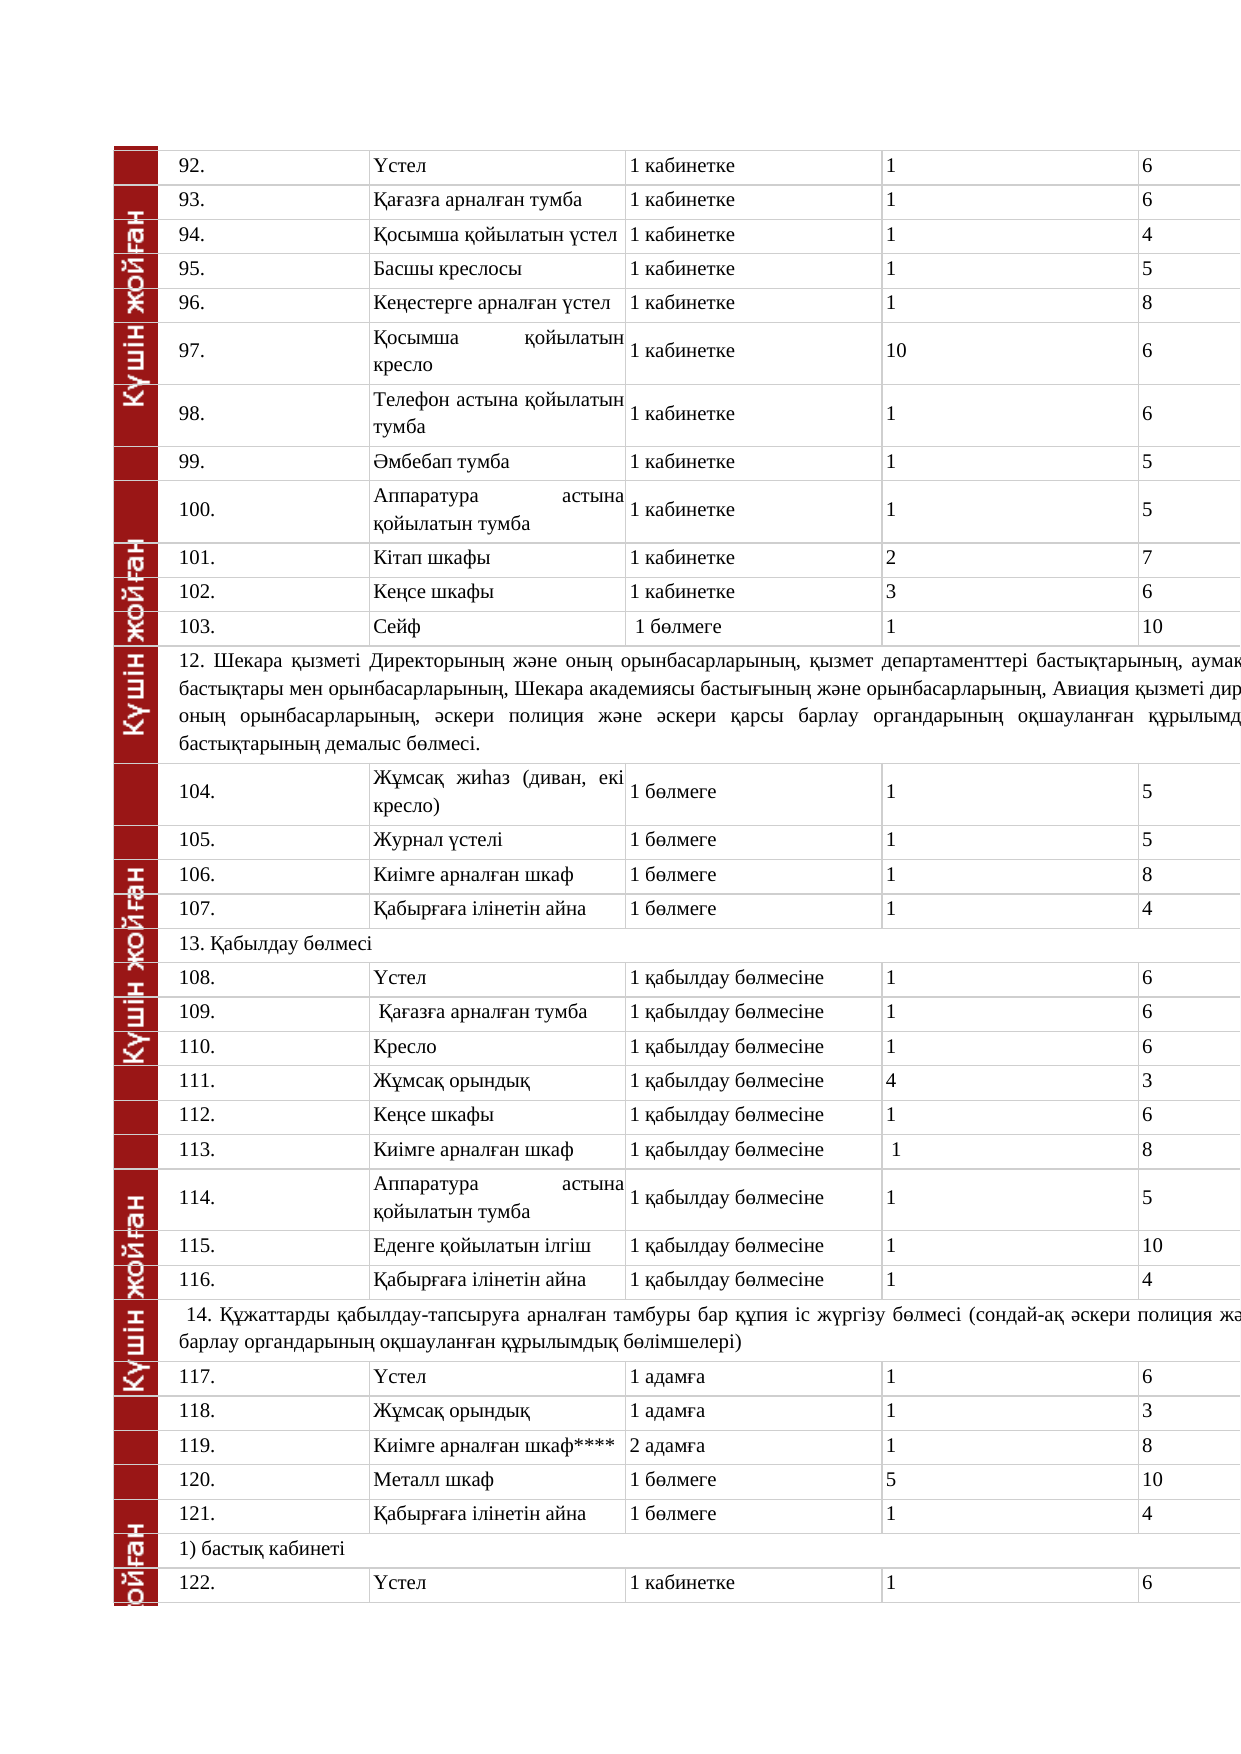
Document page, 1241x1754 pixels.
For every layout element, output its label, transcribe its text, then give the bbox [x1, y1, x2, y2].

table_cell 5 [1139, 481, 1240, 542]
table_cell 12. Шекара қызметі Директорының және оның орынбасарларының, қызмет департаменттері бастықтарының, аумақтық бөлімшелер бастықтары мен орынбасарларының, Шекара академиясы бастығының және орынбасарларының, Авиация қызметі директорының және оның орынбасарларының, әскери полиция және әскери қарсы барлау органдарының оқшауланған құрылымдық бөлімшелері бастықтарының демалыс бөлмесі. [114, 647, 1240, 762]
table_cell 8 [1139, 1135, 1240, 1168]
table_cell Қағазға арналған тумба [370, 186, 625, 219]
table_cell 10 [1139, 1231, 1240, 1264]
table_cell 1 [883, 1569, 1138, 1602]
table_cell 113. [114, 1135, 369, 1168]
table_cell Телефон астына қойылатын тумба [370, 385, 625, 446]
table_cell Кітап шкафы [370, 544, 625, 577]
table_cell 112. [114, 1101, 369, 1134]
table_cell 110. [114, 1032, 369, 1065]
table_cell 8 [1139, 289, 1240, 322]
table_cell Үстел [370, 1569, 625, 1602]
table_cell 10 [883, 323, 1138, 384]
table_cell Аппаратура астына қойылатын тумба [370, 1170, 625, 1230]
table_cell Жұмсақ орындық [370, 1397, 625, 1430]
table_cell 1 [883, 612, 1138, 645]
table_cell 99. [114, 447, 369, 480]
table_cell 102. [114, 578, 369, 611]
table_cell Қосымша қойылатын кресло [370, 323, 625, 384]
table_cell 4 [1139, 220, 1240, 253]
table_cell 3 [1139, 1397, 1240, 1430]
table_cell 6 [1139, 323, 1240, 384]
table_cell 6 [1139, 578, 1240, 611]
table_cell 1 [883, 895, 1138, 928]
table_cell 6 [1139, 186, 1240, 219]
table_cell Аппаратура астына қойылатын тумба [370, 481, 625, 542]
table_cell 1 адамға [626, 1362, 881, 1395]
table_cell 1 бөлмеге [626, 1465, 881, 1498]
table_cell 2 адамға [626, 1431, 881, 1464]
table_cell 101. [114, 544, 369, 577]
table_cell 5 [1139, 254, 1240, 287]
table_cell Сейф [370, 612, 625, 645]
table_cell 1 [883, 1135, 1138, 1168]
table_cell 1 қабылдау бөлмесіне [626, 963, 881, 996]
table_cell 120. [114, 1465, 369, 1498]
table_cell 1 [883, 1231, 1138, 1264]
table_cell 3 [883, 578, 1138, 611]
table_cell 6 [1139, 1362, 1240, 1395]
table_cell 94. [114, 220, 369, 253]
table_cell Журнал үстелі [370, 826, 625, 859]
table_cell 1 кабинетке [626, 447, 881, 480]
table_cell 1 [883, 385, 1138, 446]
table_cell 5 [883, 1465, 1138, 1498]
table_cell 1 кабинетке [626, 385, 881, 446]
table_cell 1 бөлмеге [626, 1500, 881, 1533]
table_cell 14. Құжаттарды қабылдау-тапсыруға арналған тамбуры бар құпия іс жүргізу бөлмесі (сондай-ақ әскери полиция және әскери қарсы барлау органдарының оқшауланған құрылымдық бөлімшелері) [114, 1300, 1240, 1361]
table_cell 1 қабылдау бөлмесіне [626, 1032, 881, 1065]
table_cell 121. [114, 1500, 369, 1533]
table_cell 1 [883, 254, 1138, 287]
table_cell 3 [1139, 1066, 1240, 1099]
table_cell 1 [883, 289, 1138, 322]
table_cell 6 [1139, 1569, 1240, 1602]
table_cell 1 [883, 1032, 1138, 1065]
table_cell 8 [1139, 860, 1240, 893]
table_cell Қабырғаға ілінетін айна [370, 1500, 625, 1533]
table_cell Үстел [370, 151, 625, 184]
table_cell Киімге арналған шкаф [370, 1135, 625, 1168]
table_cell 6 [1139, 998, 1240, 1031]
table_cell 1 [883, 1170, 1138, 1230]
table_cell 1 [883, 1362, 1138, 1395]
table_cell 1 [883, 1266, 1138, 1299]
table_cell 1 кабинетке [626, 323, 881, 384]
table_cell 1 [883, 1397, 1138, 1430]
table_cell 6 [1139, 1101, 1240, 1134]
table_cell 1 адамға [626, 1397, 881, 1430]
table_cell 5 [1139, 1170, 1240, 1230]
table_cell 1 кабинетке [626, 1569, 881, 1602]
table_cell 4 [883, 1066, 1138, 1099]
table_cell 1 кабинетке [626, 186, 881, 219]
table_cell Кеңсе шкафы [370, 1101, 625, 1134]
table_cell Кеңсе шкафы [370, 578, 625, 611]
table_cell Үстел [370, 1362, 625, 1395]
table_cell 5 [1139, 447, 1240, 480]
table_cell 7 [1139, 544, 1240, 577]
table_cell 1 қабылдау бөлмесіне [626, 1170, 881, 1230]
table_cell 5 [1139, 764, 1240, 824]
table_cell Қабырғаға ілінетін айна [370, 1266, 625, 1299]
table_cell Әмбебап тумба [370, 447, 625, 480]
table_cell Кеңестерге арналған үстел [370, 289, 625, 322]
table_cell Қабырғаға ілінетін айна [370, 895, 625, 928]
table_cell 10 [1139, 612, 1240, 645]
table_cell Металл шкаф [370, 1465, 625, 1498]
table_cell 1 қабылдау бөлмесіне [626, 998, 881, 1031]
table_cell 1 [883, 220, 1138, 253]
table_cell 117. [114, 1362, 369, 1395]
table_cell 1 [883, 764, 1138, 824]
table_cell 8 [1139, 1431, 1240, 1464]
table_cell 1 [883, 186, 1138, 219]
table_cell 1) бастық кабинеті [114, 1534, 1240, 1567]
table_cell 1 кабинетке [626, 578, 881, 611]
table_cell 1 қабылдау бөлмесіне [626, 1066, 881, 1099]
table_cell 1 кабинетке [626, 544, 881, 577]
table_cell 1 бөлмеге [626, 612, 881, 645]
table_cell 1 қабылдау бөлмесіне [626, 1135, 881, 1168]
table_cell 95. [114, 254, 369, 287]
table_cell 1 бөлмеге [626, 860, 881, 893]
table_cell 1 [883, 860, 1138, 893]
table_cell 4 [1139, 895, 1240, 928]
table_cell Киімге арналған шкаф [370, 860, 625, 893]
table_cell 96. [114, 289, 369, 322]
table_cell 13. Қабылдау бөлмесі [114, 929, 1240, 962]
table_cell 1 бөлмеге [626, 895, 881, 928]
table_cell 93. [114, 186, 369, 219]
table_cell 122. [114, 1569, 369, 1602]
table_cell Үстел [370, 963, 625, 996]
table_cell 6 [1139, 151, 1240, 184]
table_cell 116. [114, 1266, 369, 1299]
table_cell 1 кабинетке [626, 151, 881, 184]
table_cell 1 [883, 963, 1138, 996]
table_cell 1 [883, 447, 1138, 480]
table_cell Жұмсақ орындық [370, 1066, 625, 1099]
table_cell Еденге қойылатын ілгіш [370, 1231, 625, 1264]
table_cell 6 [1139, 1032, 1240, 1065]
table_cell 97. [114, 323, 369, 384]
table_cell 104. [114, 764, 369, 824]
table_cell 107. [114, 895, 369, 928]
table_cell 106. [114, 860, 369, 893]
table_cell 1 кабинетке [626, 254, 881, 287]
table_cell 98. [114, 385, 369, 446]
table_cell 1 [883, 1101, 1138, 1134]
table_cell 103. [114, 612, 369, 645]
table_cell 92. [114, 151, 369, 184]
table_cell 109. [114, 998, 369, 1031]
table_cell 4 [1139, 1266, 1240, 1299]
table_cell 115. [114, 1231, 369, 1264]
table_cell 105. [114, 826, 369, 859]
table_cell Жұмсақ жиһаз (диван, екі кресло) [370, 764, 625, 824]
table_cell 114. [114, 1170, 369, 1230]
table_cell 1 [883, 481, 1138, 542]
table_cell Киімге арналған шкаф**** [370, 1431, 625, 1464]
table_cell 1 кабинетке [626, 481, 881, 542]
table_cell 1 [883, 998, 1138, 1031]
table_cell 111. [114, 1066, 369, 1099]
table_cell 1 бөлмеге [626, 826, 881, 859]
table_cell 6 [1139, 963, 1240, 996]
table_cell 119. [114, 1431, 369, 1464]
table_cell 1 [883, 1431, 1138, 1464]
table_cell 1 қабылдау бөлмесіне [626, 1101, 881, 1134]
table_cell 6 [1139, 385, 1240, 446]
table_cell 1 [883, 1500, 1138, 1533]
table_cell 1 қабылдау бөлмесіне [626, 1231, 881, 1264]
table_cell 1 қабылдау бөлмесіне [626, 1266, 881, 1299]
table_cell 4 [1139, 1500, 1240, 1533]
table_cell 1 бөлмеге [626, 764, 881, 824]
table_cell 118. [114, 1397, 369, 1430]
table_cell 108. [114, 963, 369, 996]
table_cell 10 [1139, 1465, 1240, 1498]
table_cell 2 [883, 544, 1138, 577]
table_cell 1 кабинетке [626, 289, 881, 322]
table_cell 1 [883, 826, 1138, 859]
table_cell Басшы креслосы [370, 254, 625, 287]
table_cell Қағазға арналған тумба [370, 998, 625, 1031]
picture [114, 146, 158, 150]
table_cell 1 [883, 151, 1138, 184]
table_cell 5 [1139, 826, 1240, 859]
table_cell 100. [114, 481, 369, 542]
table_cell Кресло [370, 1032, 625, 1065]
table_cell 1 кабинетке [626, 220, 881, 253]
table_cell Қосымша қойылатын үстел [370, 220, 625, 253]
